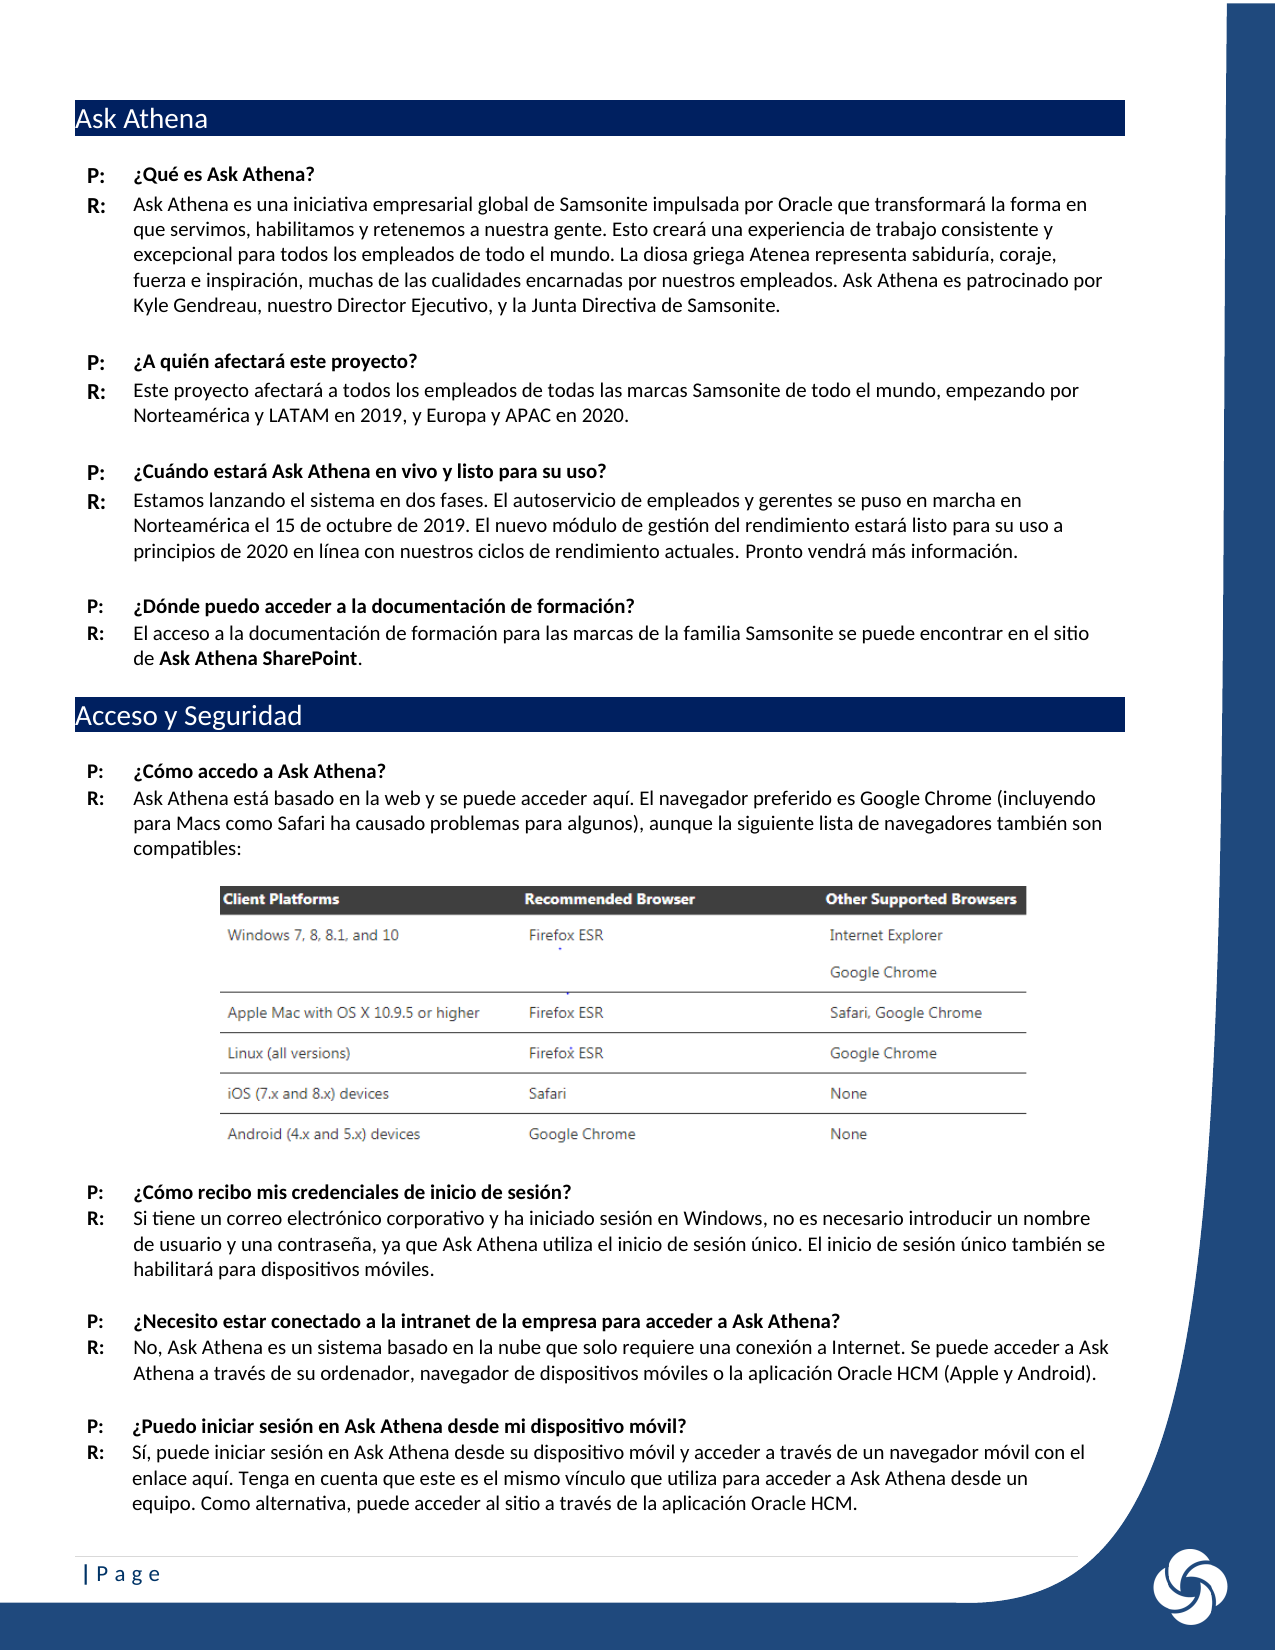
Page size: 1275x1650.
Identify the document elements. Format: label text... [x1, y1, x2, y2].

table_cell R: [76, 191, 121, 318]
table_cell R: [76, 1335, 121, 1385]
table_header P: [76, 593, 121, 619]
table_cell El acceso a la documentación de formación para las marcas de la familia Samsonite se puede encontrar en el sitio de Ask Athena SharePoint. [122, 620, 1124, 671]
table_header P: [76, 1179, 121, 1204]
table_cell Ask Athena es una iniciativa empresarial global de Samsonite impulsada por Oracle que transformará la forma en que servimos, habilitamos y retenemos a nuestra gente. Esto creará una experiencia de trabajo consistente y excepcional para todos los empleados de todo el mundo. La diosa griega Atenea representa sabiduría, coraje, fuerza e inspiración, muchas de las cualidades encarnadas por nuestros empleados. Ask Athena es patrocinado por Kyle Gendreau, nuestro Director Ejecutivo, y la Junta Directiva de Samsonite. [122, 191, 1124, 318]
table_header P: [76, 162, 121, 190]
table_cell Estamos lanzando el sistema en dos fases. El autoservicio de empleados y gerentes se puso en marcha en Norteamérica el 15 de octubre de 2019. El nuevo módulo de gestión del rendimiento estará listo para su uso a principios de 2020 en línea con nuestros ciclos de rendimiento actuales. Pronto vendrá más información. [122, 487, 1124, 563]
table_cell Ask Athena está basado en la web y se puede acceder aquí. El navegador preferido es Google Chrome (incluyendo para Macs como Safari ha causado problemas para algunos), aunque la siguiente lista de navegadores también son compatibles: [122, 785, 1124, 1151]
table_header P: [76, 758, 121, 784]
table_cell P: [76, 1308, 121, 1333]
table_header ¿Cómo accedo a Ask Athena? [122, 758, 1124, 784]
picture [1150, 1549, 1230, 1625]
table_cell R: [76, 785, 121, 1151]
table_cell R: [76, 620, 121, 671]
table_header ¿Cuándo estará Ask Athena en vivo y listo para su uso? [122, 458, 1124, 486]
table_header P: [76, 1413, 120, 1438]
table_cell No, Ask Athena es un sistema basado en la nube que solo requiere una conexión a Internet. Se puede acceder a Ask Athena a través de su ordenador, navegador de dispositivos móviles o la aplicación Oracle HCM (Apple y Android). [122, 1335, 1124, 1385]
table_header ¿A quién afectará este proyecto? [122, 348, 1124, 376]
table_header ¿Cómo recibo mis credenciales de inicio de sesión? [122, 1179, 1124, 1204]
table_cell R: [76, 1439, 120, 1519]
table_cell R: [76, 487, 121, 563]
table_cell Si tiene un correo electrónico corporativo y ha iniciado sesión en Windows, no es necesario introducir un nombre de usuario y una contraseña, ya que Ask Athena utiliza el inicio de sesión único. El inicio de sesión único también se habilitará para dispositivos móviles. [122, 1205, 1124, 1307]
table_header P: [76, 458, 121, 486]
picture [220, 886, 1027, 1152]
table_cell R: [76, 377, 121, 428]
text Acceso y Seguridad [75, 697, 1125, 732]
table_header P: [76, 348, 121, 376]
table_header ¿Dónde puedo acceder a la documentación de formación? [122, 593, 1124, 619]
table_cell Este proyecto afectará a todos los empleados de todas las marcas Samsonite de todo el mundo, empezando por Norteamérica y LATAM en 2019, y Europa y APAC en 2020. [122, 377, 1124, 428]
table_header ¿Puedo iniciar sesión en Ask Athena desde mi dispositivo móvil? [121, 1413, 1098, 1438]
table_cell Sí, puede iniciar sesión en Ask Athena desde su dispositivo móvil y acceder a través de un navegador móvil con el enlace aquí. Tenga en cuenta que este es el mismo vínculo que utiliza para acceder a Ask Athena desde un equipo. Como alternativa, puede acceder al sitio a través de la aplicación Oracle HCM. [121, 1439, 1098, 1519]
table_header ¿Qué es Ask Athena? [122, 162, 1124, 190]
table_cell R: [76, 1205, 121, 1307]
text Ask Athena [75, 100, 1125, 136]
table_cell ¿Necesito estar conectado a la intranet de la empresa para acceder a Ask Athena? [122, 1308, 1124, 1333]
